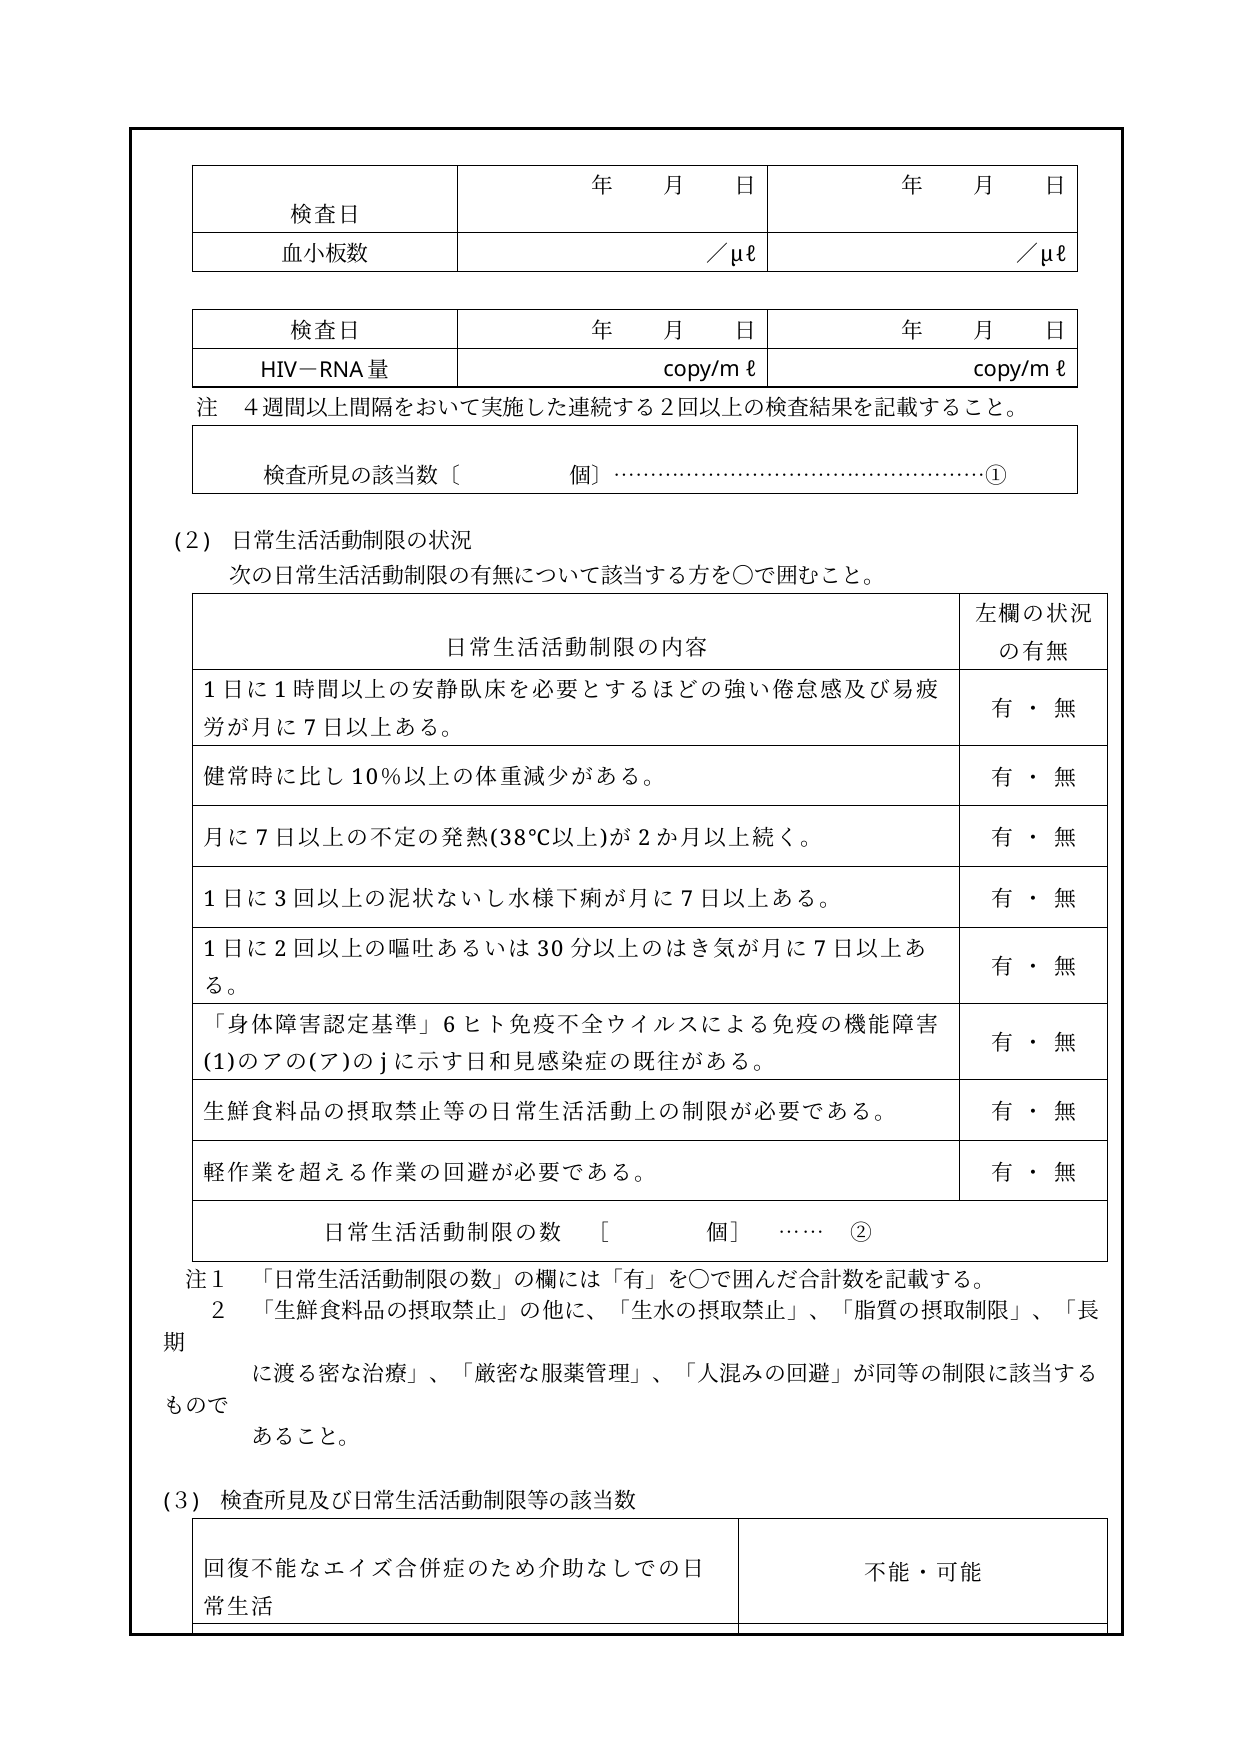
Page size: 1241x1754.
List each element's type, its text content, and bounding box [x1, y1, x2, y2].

table_cell 注 ４週間以上間隔をおいて実施した連続する２回以上の検査結果を記載すること。 (２) 日常生活活動制限の状況 次の日常生活活動制限の有無について該当する方を〇で囲むこと。 注１ 「日常生活活動制限の数」の欄には「有」を〇で囲んだ合計数を記載する。 ２ 「生鮮食料品の摂取禁止」の他に、「生水の摂取禁止」、「脂質の摂取制限」、「長期 に渡る密な治療」、「厳密な服薬管理」、「人混みの回避」が同等の制限に該当するもので あること。 (３) 検査所見及び日常生活活動制限等の該当数 [132, 130, 1121, 1633]
